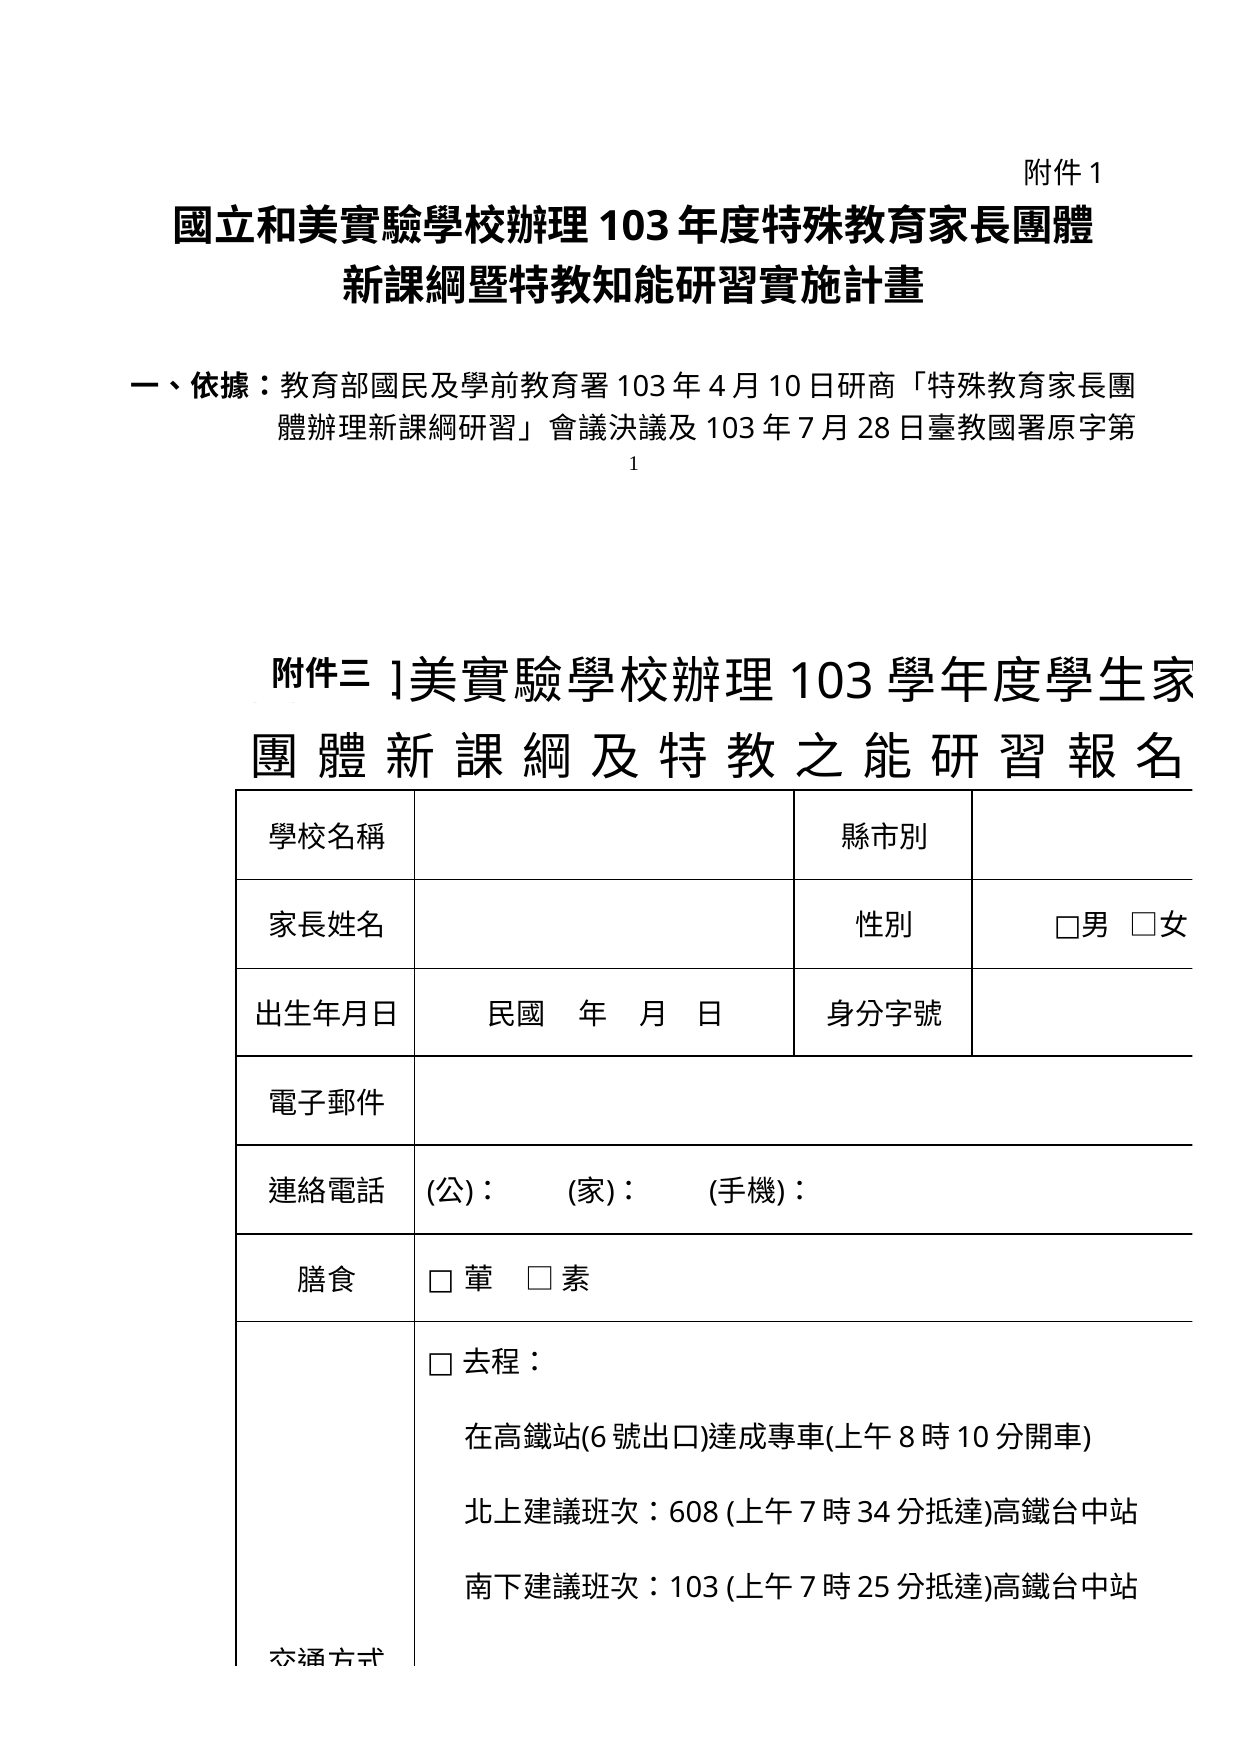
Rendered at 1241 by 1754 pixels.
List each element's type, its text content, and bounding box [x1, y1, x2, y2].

text 新課綱暨特教知能研習實施計畫 [130, 252, 1137, 313]
text 附件1 [159, 149, 1104, 192]
text 一、依據：教育部國民及學前教育署103年4月10日研商「特殊教育家長團體辦理新課綱研習」會議決議及103年7月28日臺教國署原字第1030074860號函辦理。 [130, 362, 1137, 447]
text 國立和美實驗學校辦理103年度特殊教育家長團體 [130, 192, 1137, 252]
